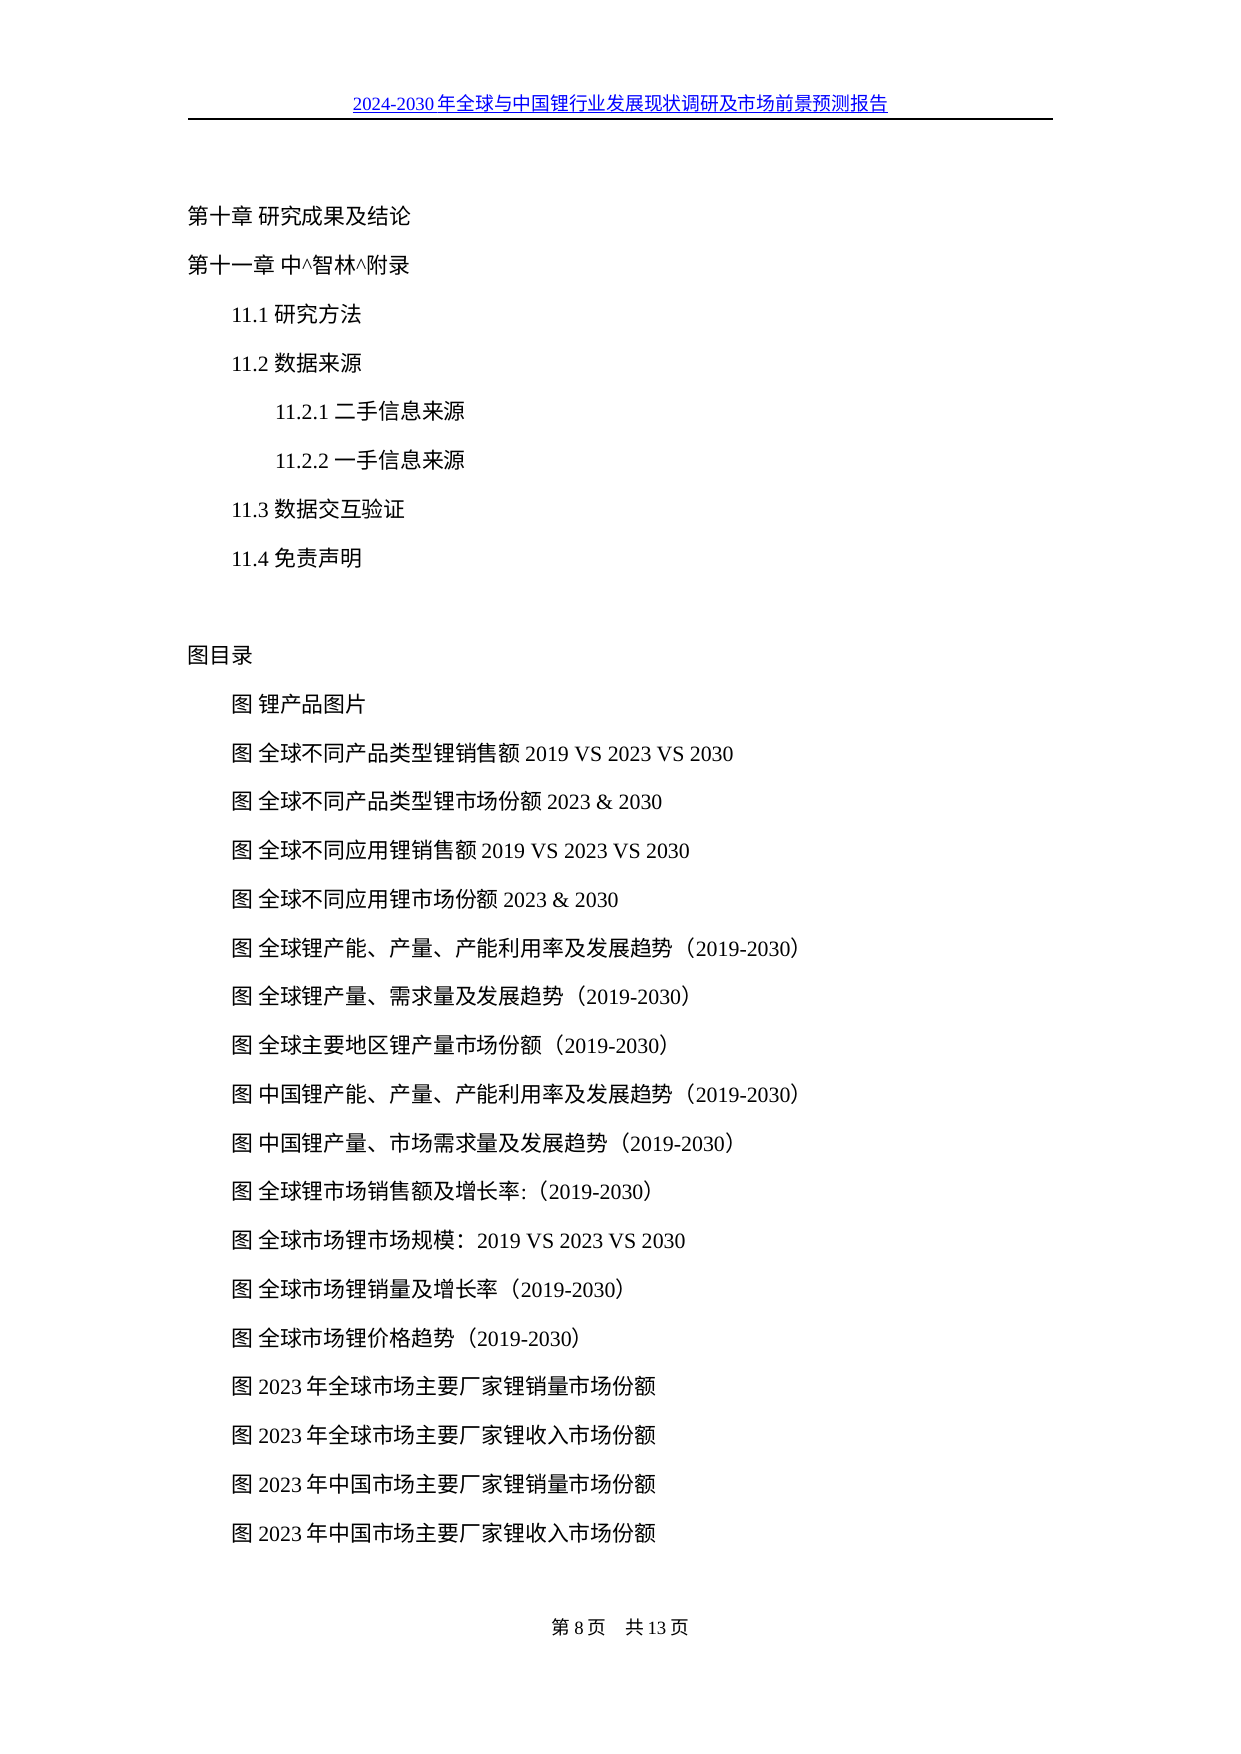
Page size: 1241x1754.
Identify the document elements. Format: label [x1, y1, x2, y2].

text [187, 150, 1053, 1548]
